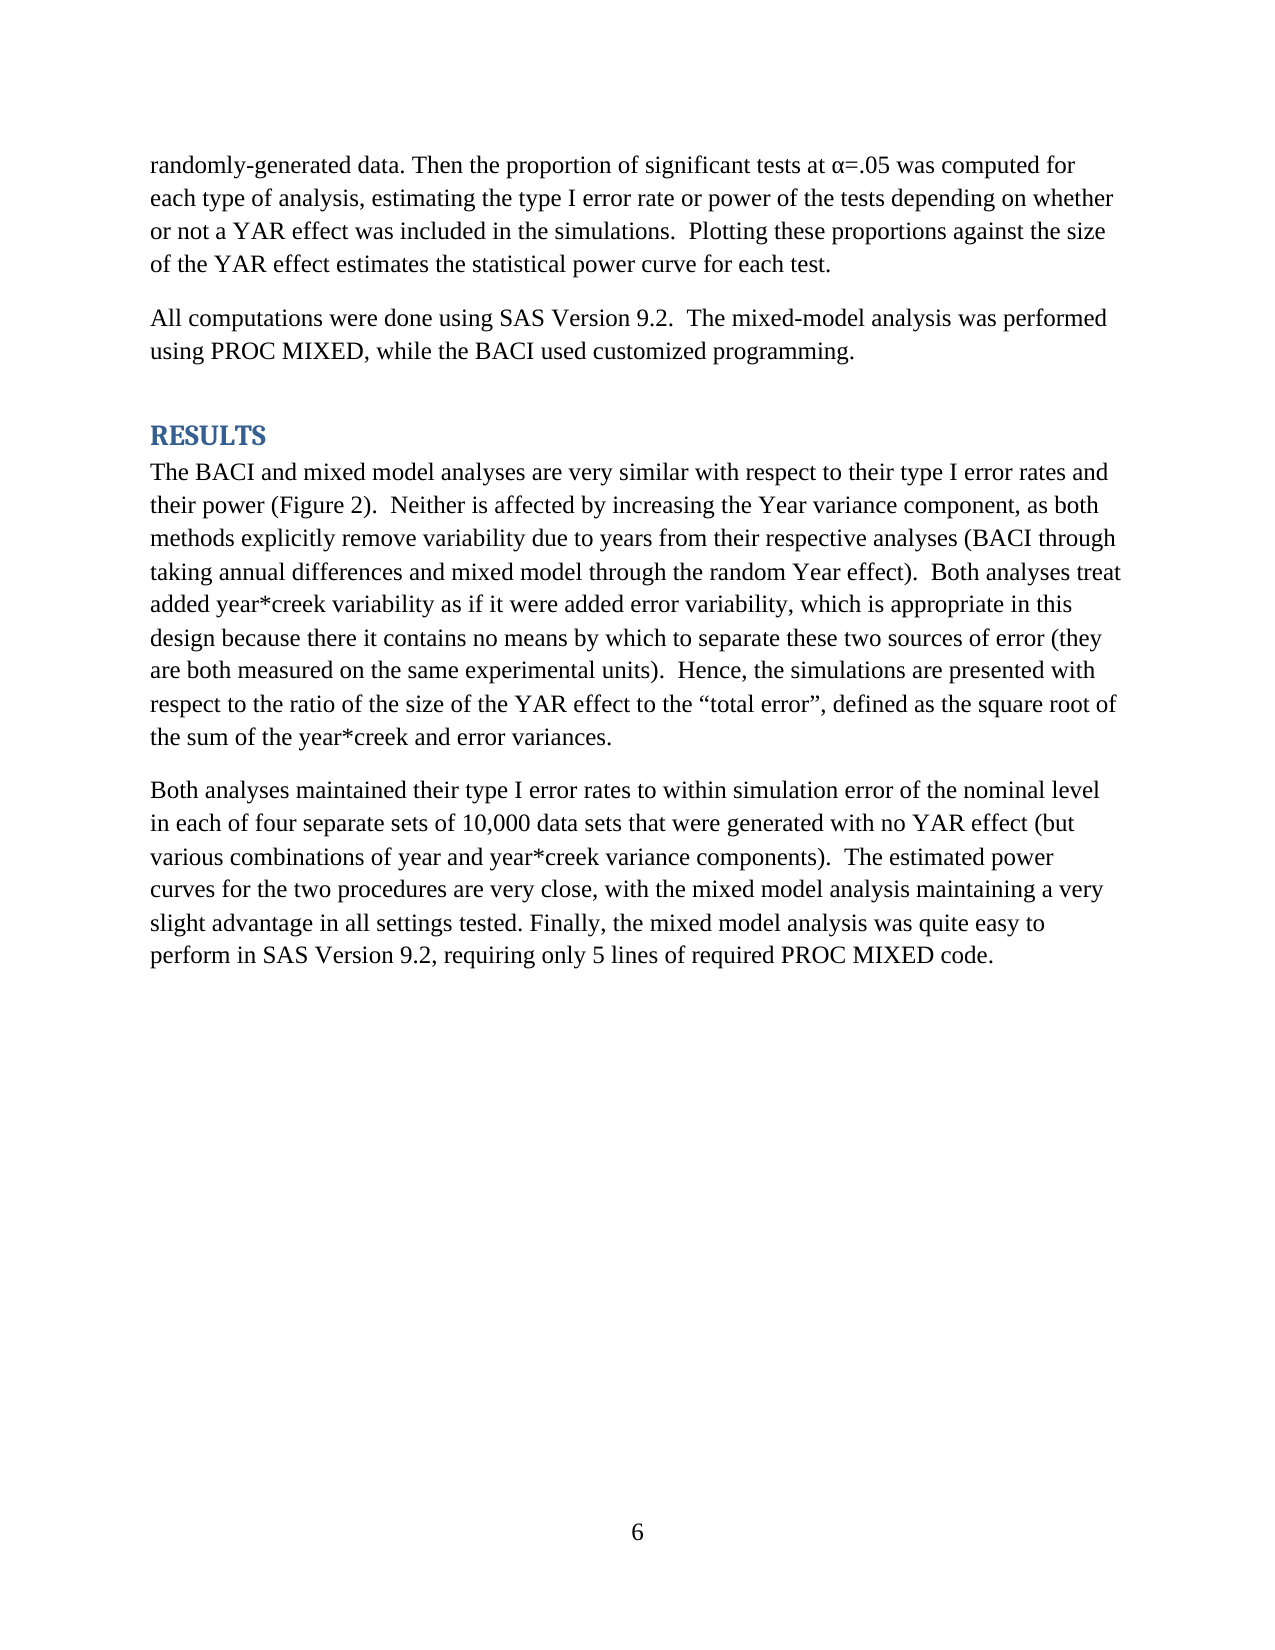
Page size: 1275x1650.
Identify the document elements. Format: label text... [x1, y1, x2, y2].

text The BACI and mixed model analyses are very similar with respect to their type I error rates and their power (Figure 2). Neither is affected by increasing the Year variance component, as both methods explicitly remove variability due to years from their respective analyses (BACI through taking annual differences and mixed model through the random Year effect). Both analyses treat added year*creek variability as if it were added error variability, which is appropriate in this design because there it contains no means by which to separate these two sources of error (they are both measured on the same experimental units). Hence, the simulations are presented with respect to the ratio of the size of the YAR effect to the “total error”, defined as the square root of the sum of the year*creek and error variances. [150, 457, 1125, 750]
subtitle RESULTS [150, 419, 1125, 452]
text All computations were done using SAS Version 9.2. The mixed-model analysis was performed using PROC MIXED, while the BACI used customized programming. [150, 303, 1125, 365]
text Both analyses maintained their type I error rates to within simulation error of the nominal level in each of four separate sets of 10,000 data sets that were generated with no YAR effect (but various combinations of year and year*creek variance components). The estimated power curves for the two procedures are very close, with the mixed model analysis maintaining a very slight advantage in all settings tested. Finally, the mixed model analysis was quite easy to perform in SAS Version 9.2, requiring only 5 lines of required PROC MIXED code. [150, 776, 1125, 969]
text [150, 150, 1125, 278]
